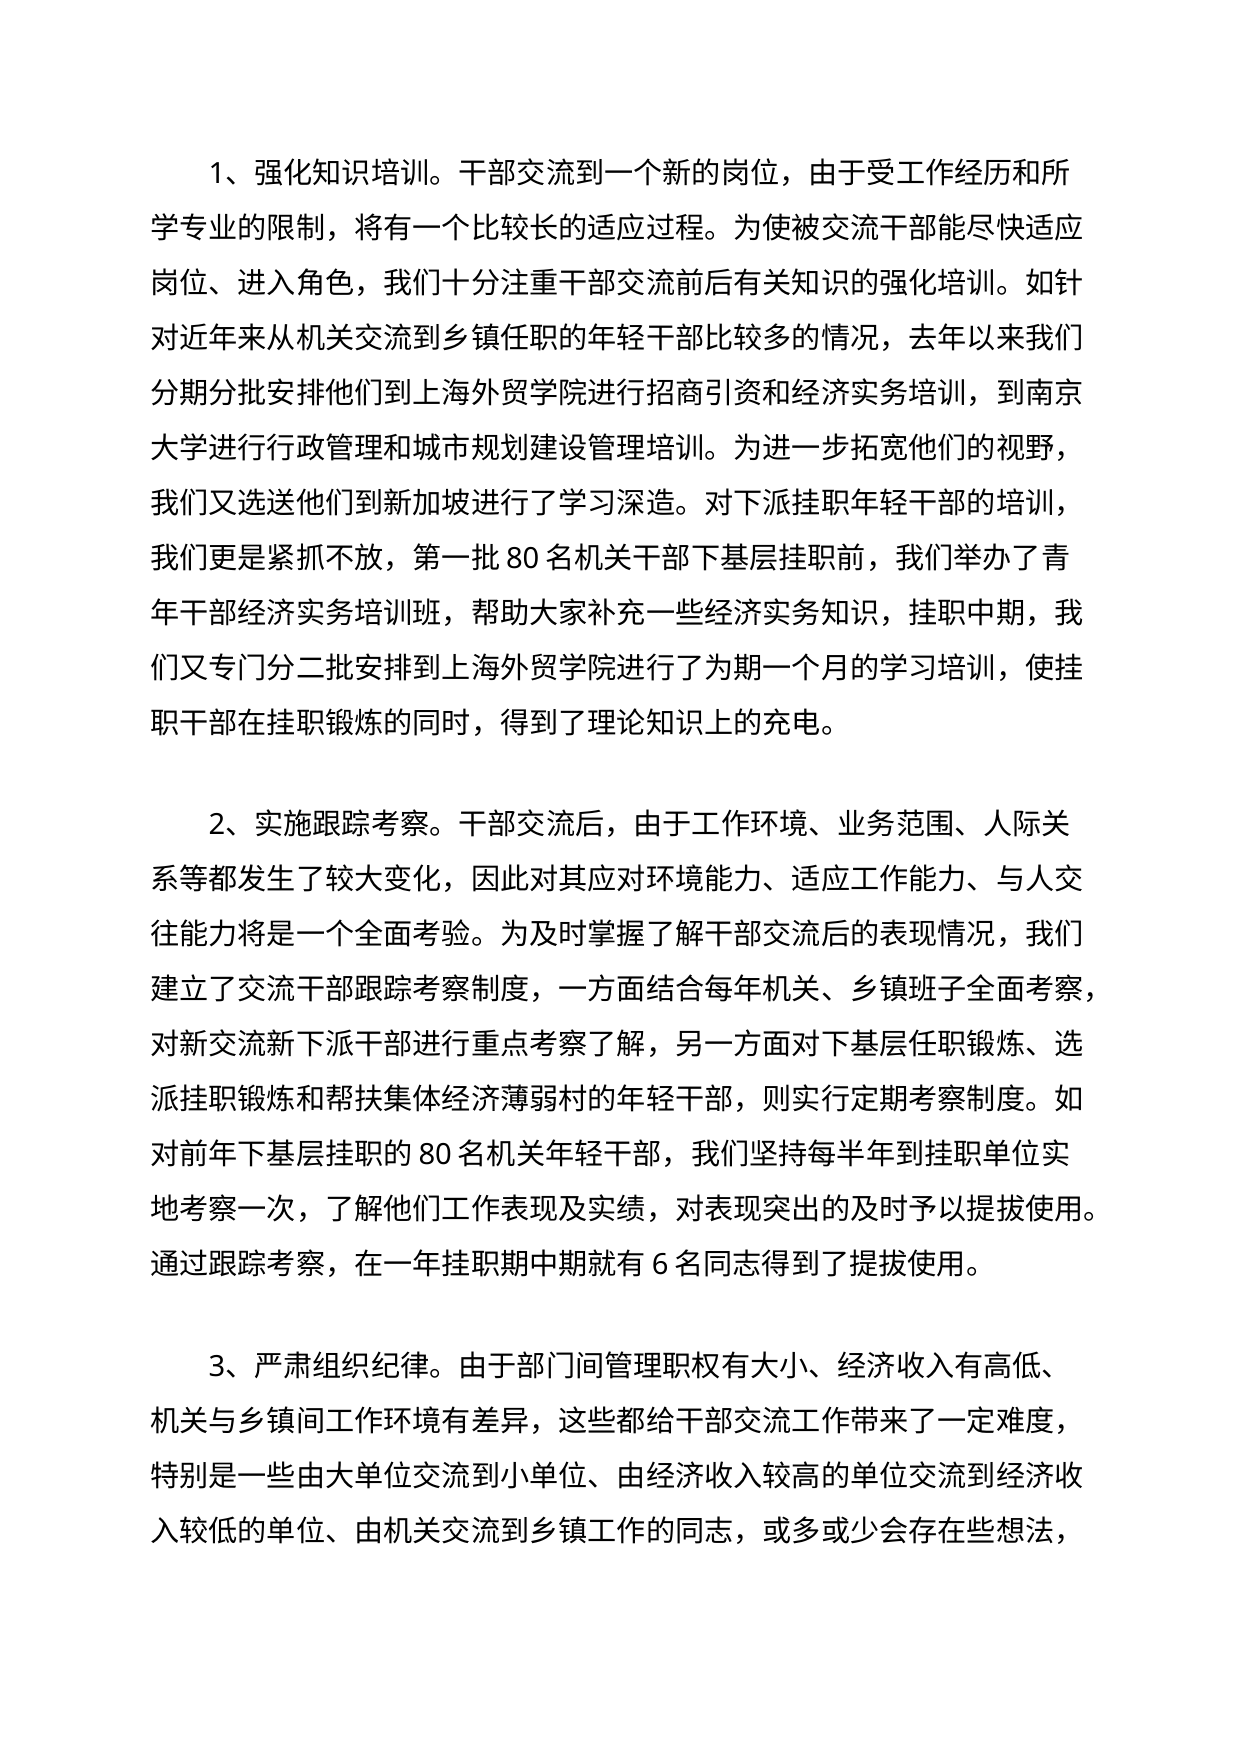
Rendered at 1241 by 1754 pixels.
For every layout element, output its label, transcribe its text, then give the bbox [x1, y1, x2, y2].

text 1、强化知识培训。干部交流到一个新的岗位，由于受工作经历和所学专业的限制，将有一个比较长的适应过程。为使被交流干部能尽快适应岗位、进入角色，我们十分注重干部交流前后有关知识的强化培训。如针对近年来从机关交流到乡镇任职的年轻干部比较多的情况，去年以来我们分期分批安排他们到上海外贸学院进行招商引资和经济实务培训，到南京大学进行行政管理和城市规划建设管理培训。为进一步拓宽他们的视野，我们又选送他们到新加坡进行了学习深造。对下派挂职年轻干部的培训，我们更是紧抓不放，第一批80名机关干部下基层挂职前，我们举办了青年干部经济实务培训班，帮助大家补充一些经济实务知识，挂职中期，我们又专门分二批安排到上海外贸学院进行了为期一个月的学习培训，使挂职干部在挂职锻炼的同时，得到了理论知识上的充电。 [150, 150, 1090, 741]
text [150, 1342, 1090, 1549]
text 2、实施跟踪考察。干部交流后，由于工作环境、业务范围、人际关系等都发生了较大变化，因此对其应对环境能力、适应工作能力、与人交往能力将是一个全面考验。为及时掌握了解干部交流后的表现情况，我们建立了交流干部跟踪考察制度，一方面结合每年机关、乡镇班子全面考察，对新交流新下派干部进行重点考察了解，另一方面对下基层任职锻炼、选派挂职锻炼和帮扶集体经济薄弱村的年轻干部，则实行定期考察制度。如对前年下基层挂职的80名机关年轻干部，我们坚持每半年到挂职单位实地考察一次，了解他们工作表现及实绩，对表现突出的及时予以提拔使用。通过跟踪考察，在一年挂职期中期就有6名同志得到了提拔使用。 [150, 801, 1090, 1283]
